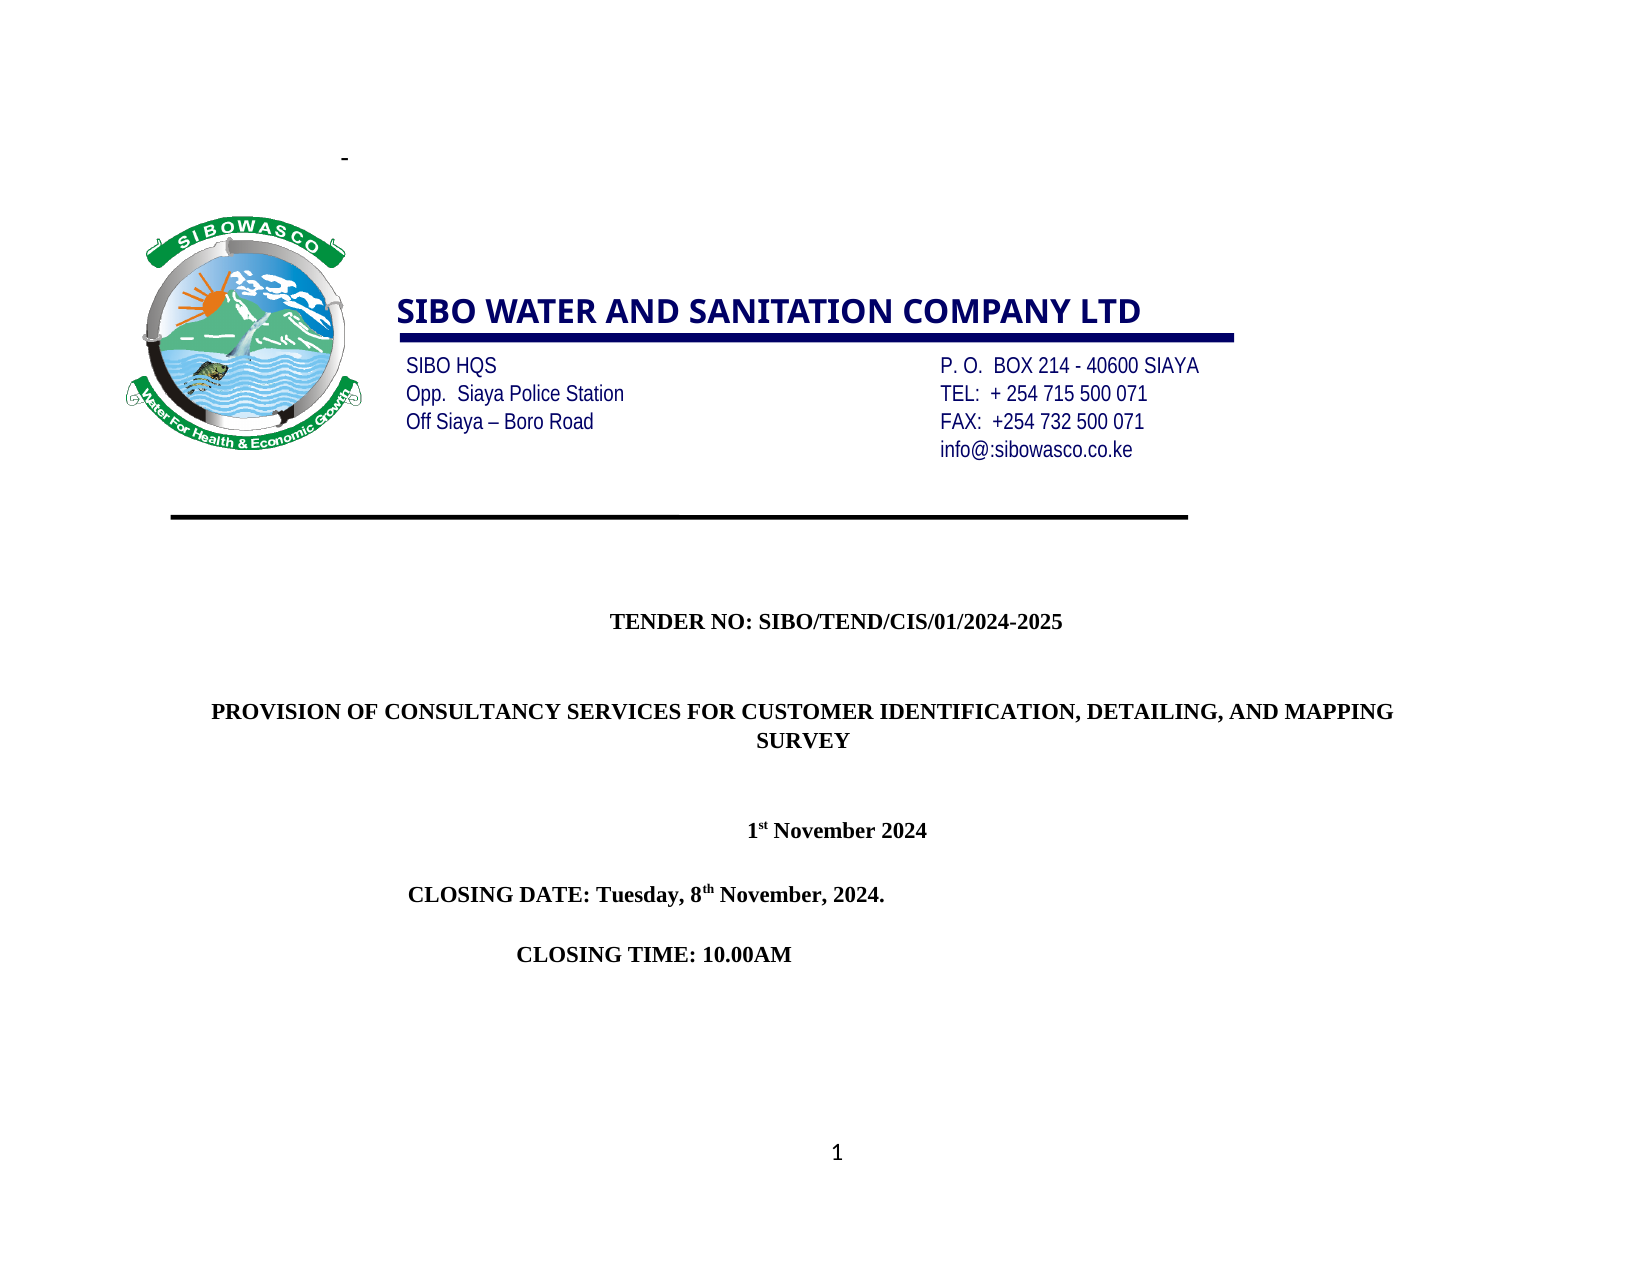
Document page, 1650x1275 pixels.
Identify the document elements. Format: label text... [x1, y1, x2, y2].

text CLOSING DATE: Tuesday, 8th November, 2024. [190, 881, 1483, 908]
subtitle TENDER NO: SIBO/TEND/CIS/01/2024-2025 [189, 608, 1483, 634]
text PROVISION OF CONSULTANCY SERVICES FOR CUSTOMER IDENTIFICATION, DETAILING, AND MAPPING SURVEY [189, 698, 1416, 753]
picture [121, 212, 365, 455]
text CLOSING TIME: 10.00AM [190, 941, 1483, 967]
text 1st November 2024 [190, 817, 1483, 844]
